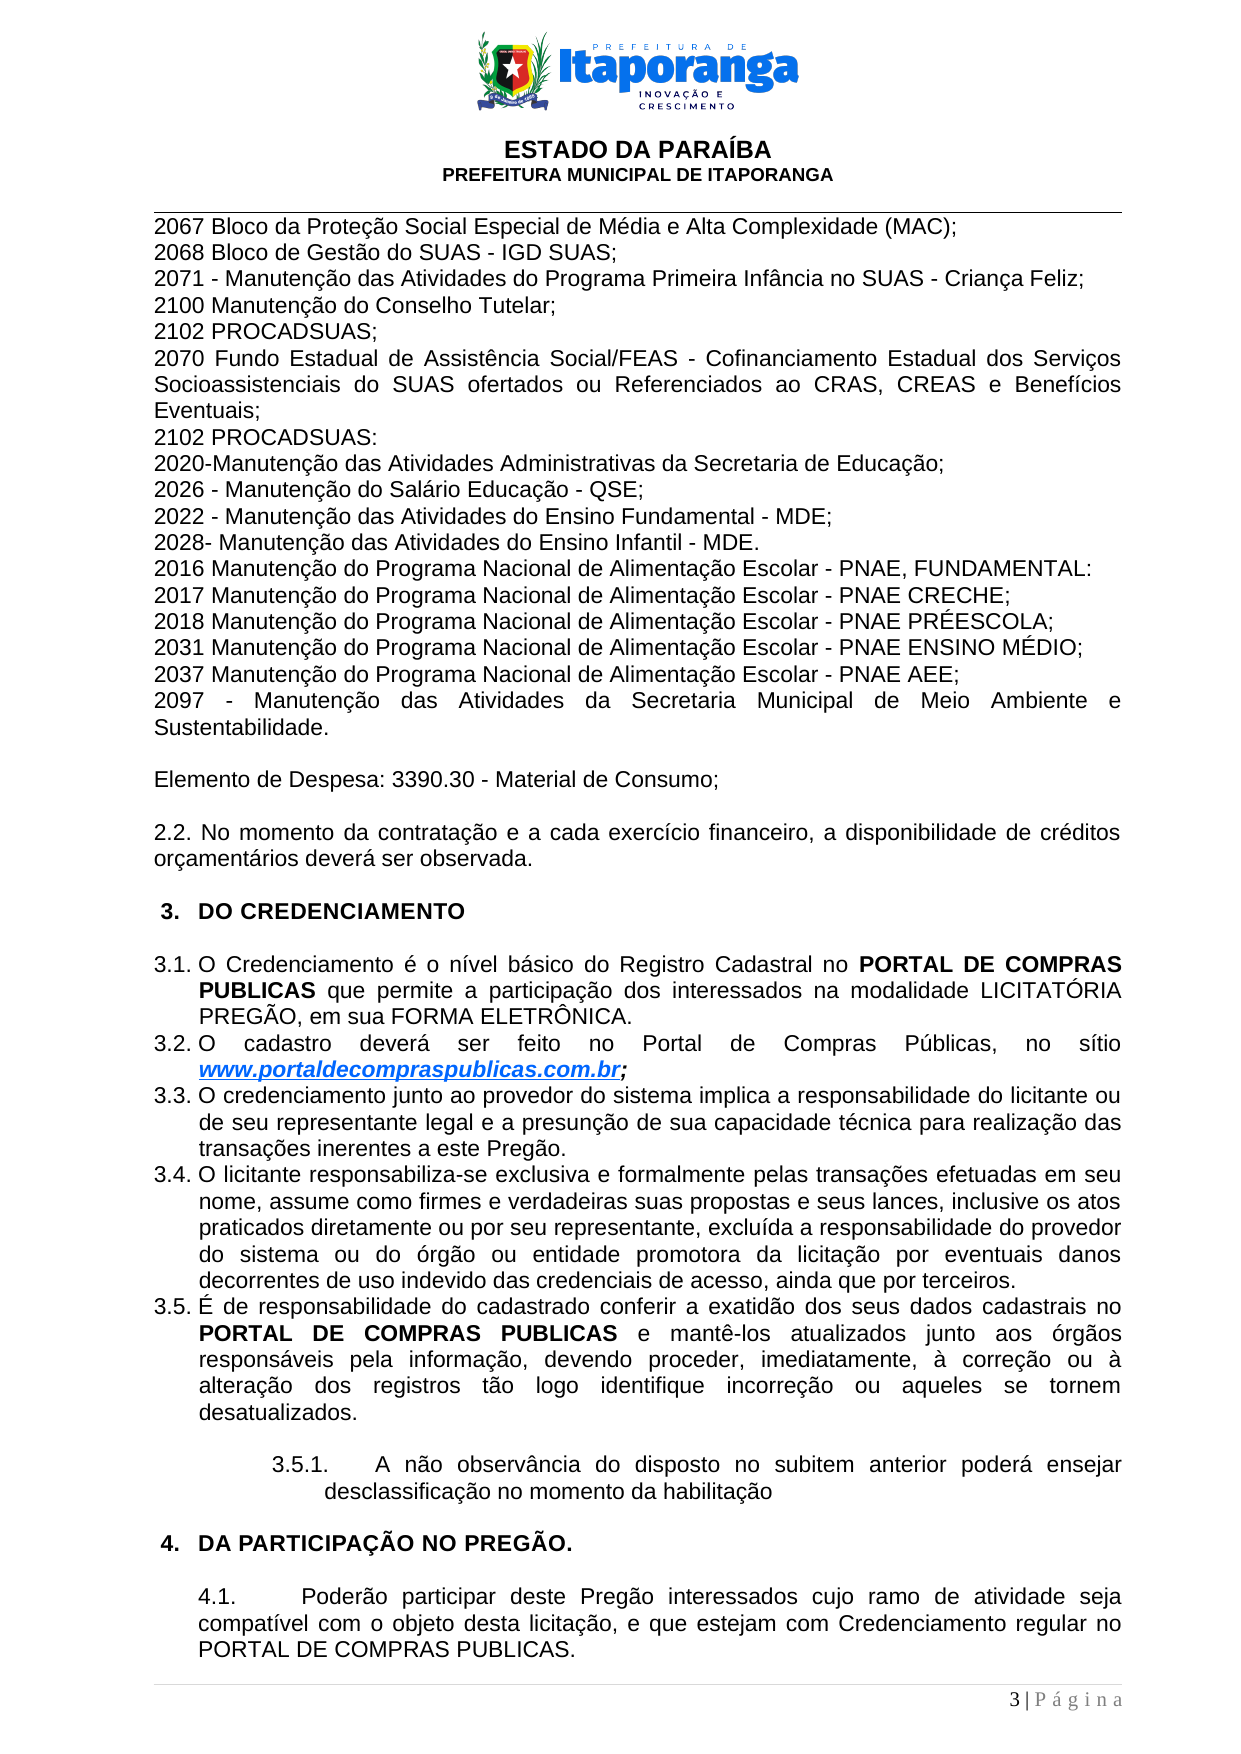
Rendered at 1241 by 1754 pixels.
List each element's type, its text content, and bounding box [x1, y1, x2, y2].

list DA PARTICIPAÇÃO NO PREGÃO. [160, 1530, 1122, 1557]
text 2026 - Manutenção do Salário Educação - QSE; [153, 476, 1122, 503]
list DO CREDENCIAMENTO [160, 898, 1122, 924]
text 2071 - Manutenção das Atividades do Programa Primeira Infância no SUAS - Criança Feliz; [153, 265, 1122, 292]
list O cadastro deverá ser feito no Portal de Compras Públicas, no sítio www.portaldecompraspublicas.com.br; [153, 1030, 1122, 1082]
text 2102 PROCADSUAS; [153, 318, 1122, 344]
list O licitante responsabiliza-se exclusiva e formalmente pelas transações efetuadas em seu nome, assume como firmes e verdadeiras suas propostas e seus lances, inclusive os atos praticados diretamente ou por seu representante, excluída a responsabilidade do provedor do sistema ou do órgão ou entidade promotora da licitação por eventuais danos decorrentes de uso indevido das credenciais de acesso, ainda que por terceiros. [153, 1161, 1122, 1293]
text 2068 Bloco de Gestão do SUAS - IGD SUAS; [153, 239, 1122, 265]
text 2031 Manutenção do Programa Nacional de Alimentação Escolar - PNAE ENSINO MÉDIO; [153, 634, 1122, 661]
text 2037 Manutenção do Programa Nacional de Alimentação Escolar - PNAE AEE; [153, 661, 1122, 687]
list É de responsabilidade do cadastrado conferir a exatidão dos seus dados cadastrais no PORTAL DE COMPRAS PUBLICAS e mantê-los atualizados junto aos órgãos responsáveis pela informação, devendo proceder, imediatamente, à correção ou à alteração dos registros tão logo identifique incorreção ou aqueles se tornem desatualizados. [153, 1293, 1122, 1425]
text 2102 PROCADSUAS: [153, 423, 1122, 450]
text Elemento de Despesa: 3390.30 - Material de Consumo; [153, 766, 1122, 792]
list O Credenciamento é o nível básico do Registro Cadastral no PORTAL DE COMPRAS PUBLICAS que permite a participação dos interessados na modalidade LICITATÓRIA PREGÃO, em sua FORMA ELETRÔNICA. [153, 951, 1122, 1030]
list Poderão participar deste Pregão interessados cujo ramo de atividade seja compatível com o objeto desta licitação, e que estejam com Credenciamento regular no PORTAL DE COMPRAS PUBLICAS. [198, 1583, 1122, 1662]
text 2018 Manutenção do Programa Nacional de Alimentação Escolar - PNAE PRÉESCOLA; [153, 608, 1122, 634]
picture [450, 13, 826, 135]
text 2022 - Manutenção das Atividades do Ensino Fundamental - MDE; [153, 503, 1122, 529]
text 2.2. No momento da contratação e a cada exercício financeiro, a disponibilidade de créditos orçamentários deverá ser observada. [153, 819, 1122, 872]
text 2067 Bloco da Proteção Social Especial de Média e Alta Complexidade (MAC); [153, 213, 1122, 239]
text 2017 Manutenção do Programa Nacional de Alimentação Escolar - PNAE CRECHЕ; [153, 582, 1122, 608]
list A não observância do disposto no subitem anterior poderá ensejar desclassificação no momento da habilitação [272, 1451, 1122, 1504]
text 2016 Manutenção do Programa Nacional de Alimentação Escolar - PNAE, FUNDAMENTAL: [153, 555, 1122, 582]
text 2100 Manutenção do Conselho Tutelar; [153, 292, 1122, 318]
text 2097 - Manutenção das Atividades da Secretaria Municipal de Meio Ambiente e Sustentabilidade. [153, 687, 1122, 740]
text 2028- Manutenção das Atividades do Ensino Infantil - MDE. [153, 529, 1122, 555]
text 2020-Manutenção das Atividades Administrativas da Secretaria de Educação; [153, 450, 1122, 476]
list O credenciamento junto ao provedor do sistema implica a responsabilidade do licitante ou de seu representante legal e a presunção de sua capacidade técnica para realização das transações inerentes a este Pregão. [153, 1082, 1122, 1161]
